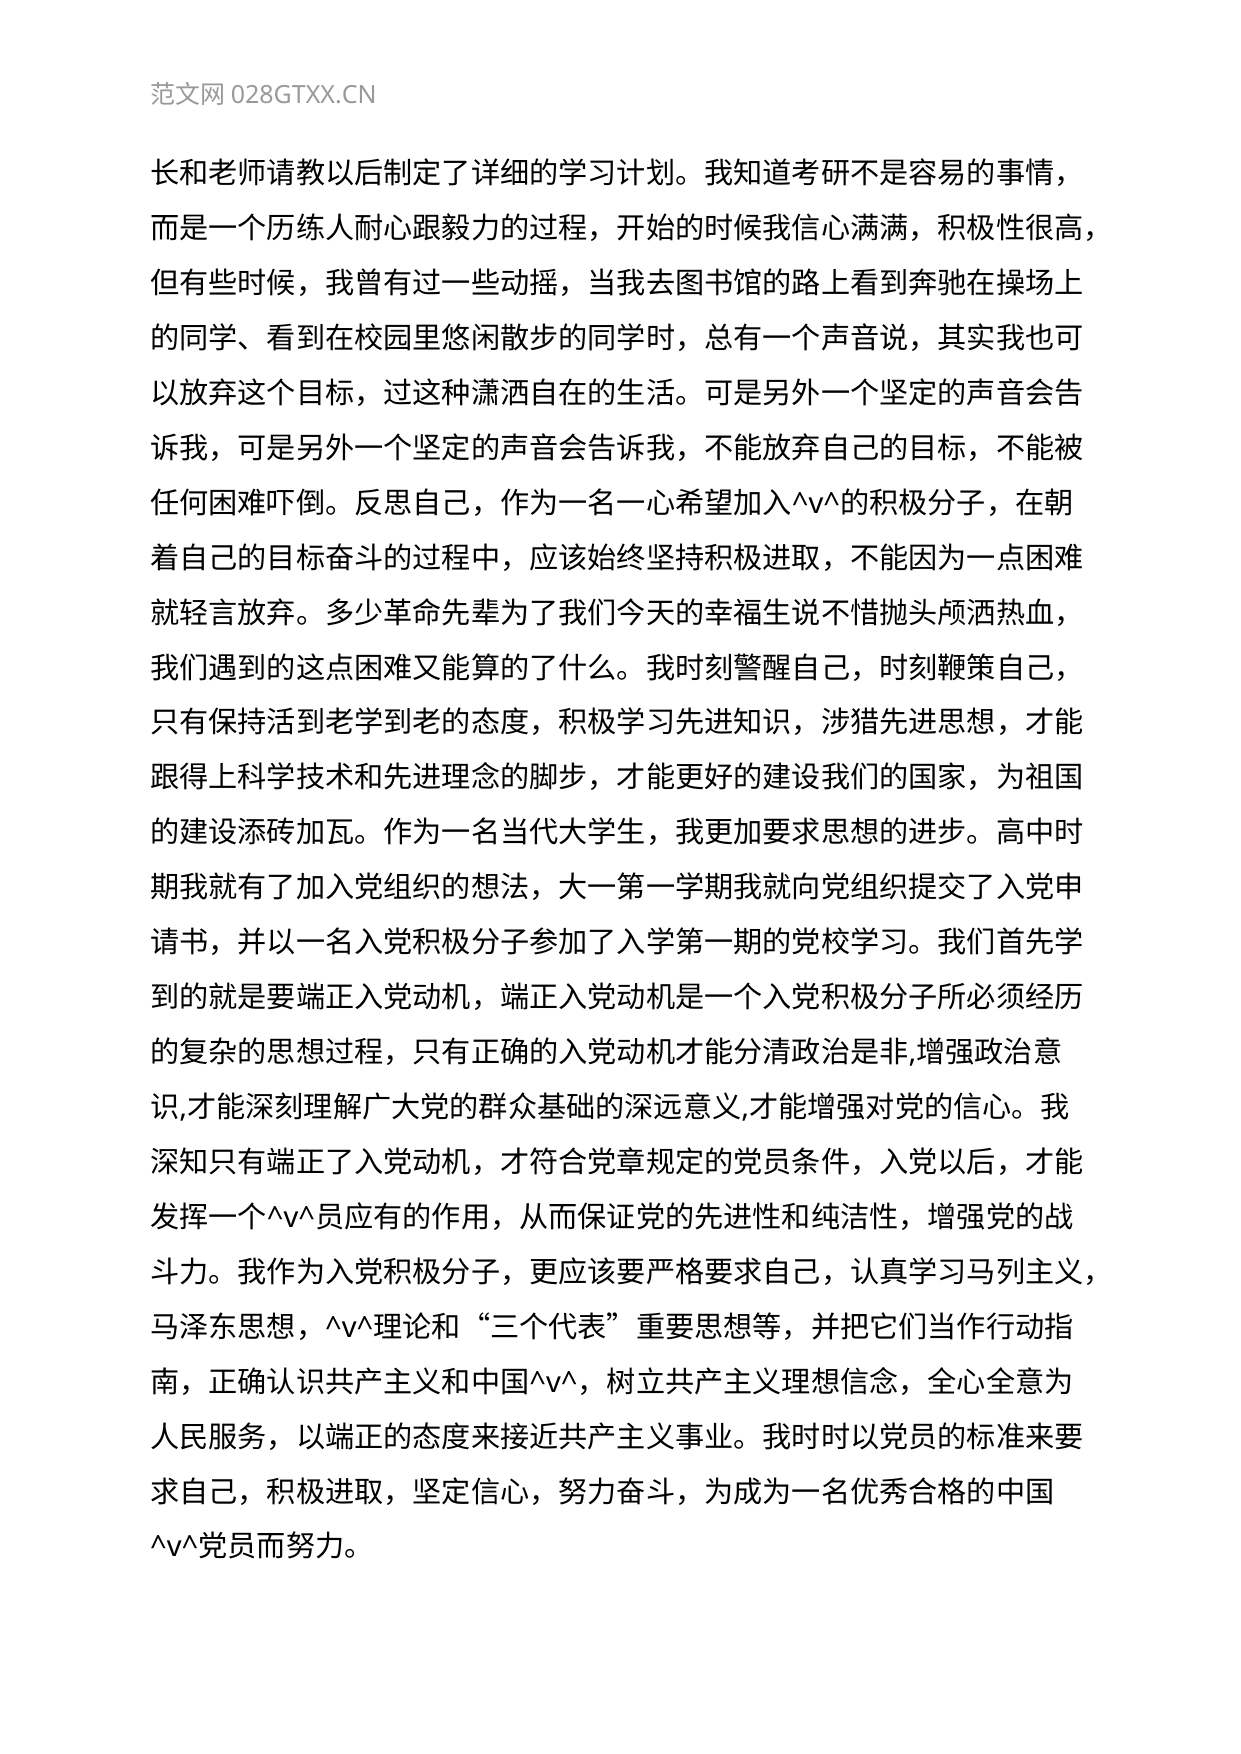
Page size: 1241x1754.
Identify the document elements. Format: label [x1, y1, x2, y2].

text [150, 150, 1090, 1565]
